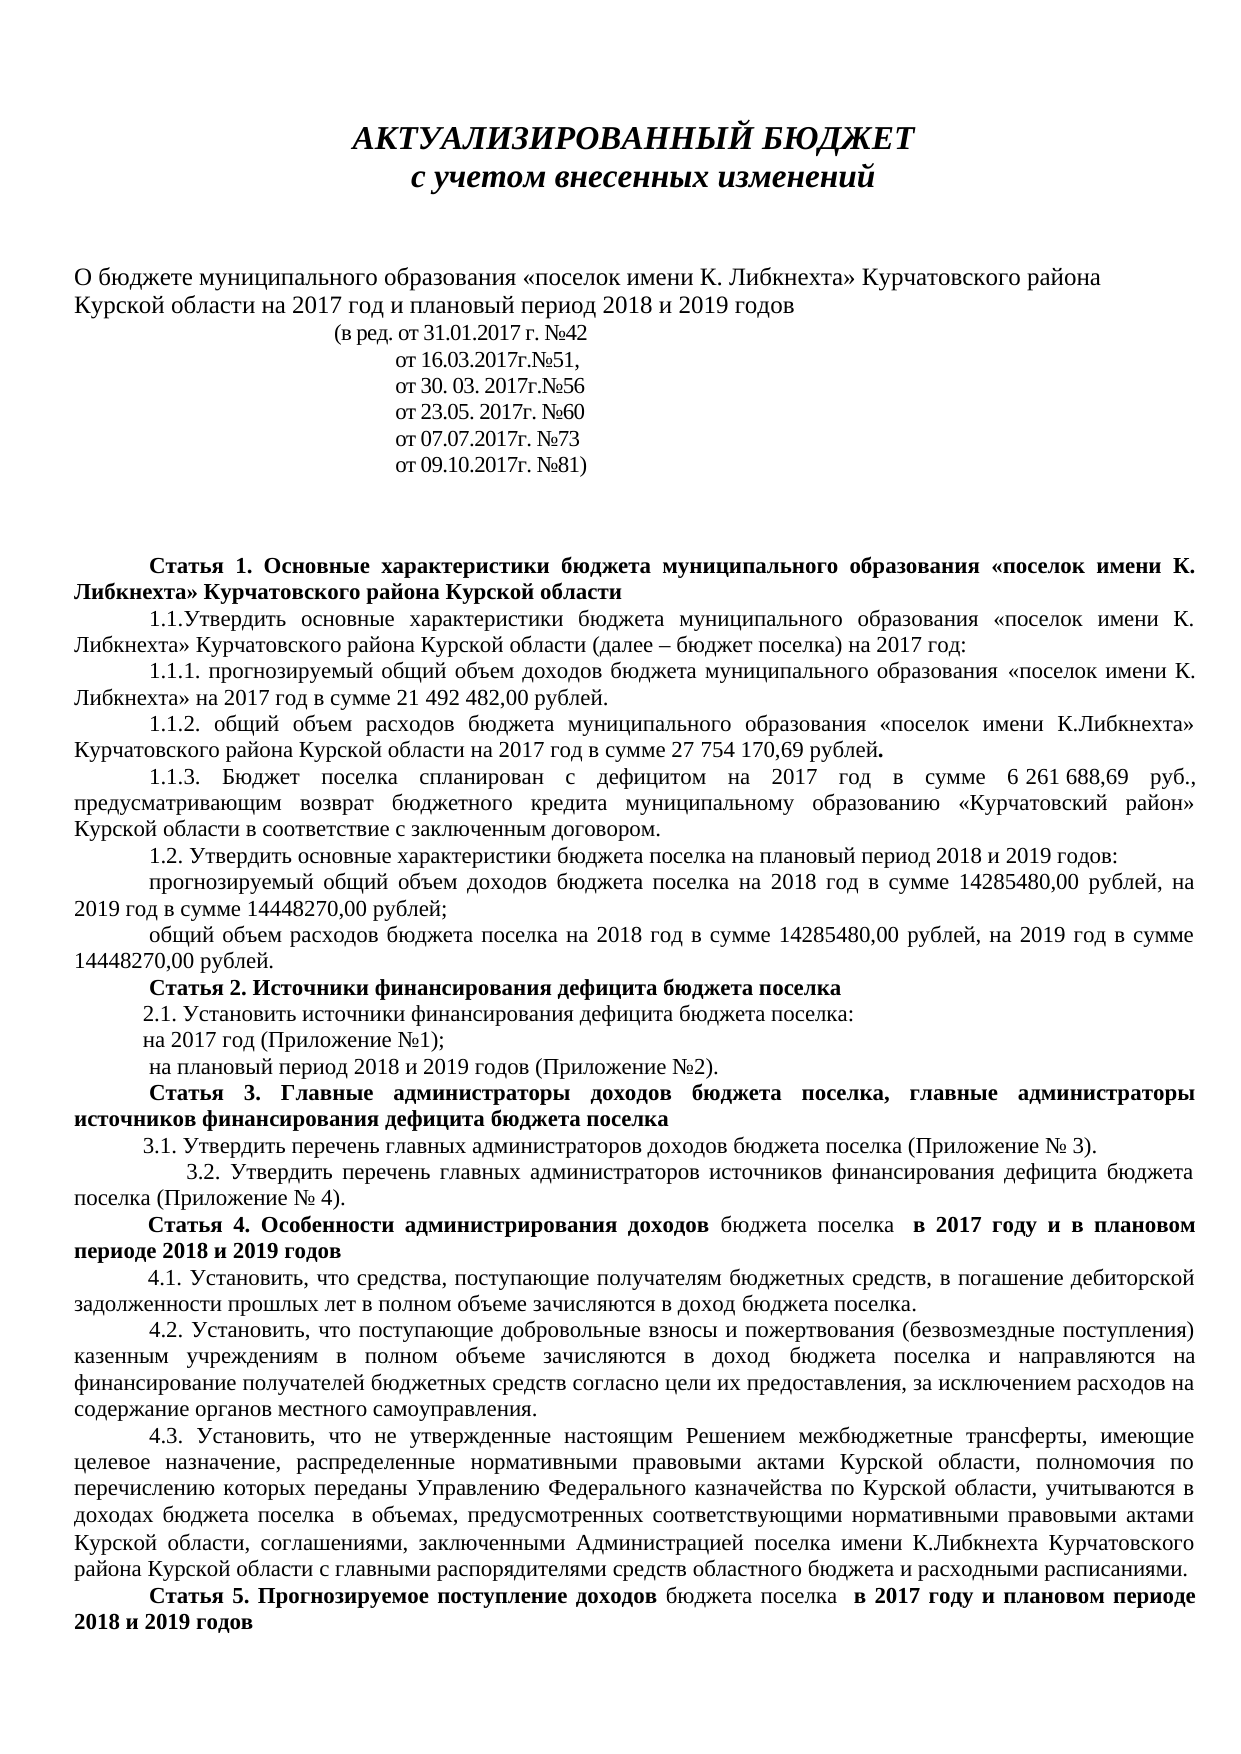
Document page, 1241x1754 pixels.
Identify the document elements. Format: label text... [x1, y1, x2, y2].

text 4.2. Установить, что поступающие добровольные взносы и пожертвования (безвозмездные поступления) казенным учреждениям в полном объеме зачисляются в доход бюджета поселка и направляются на финансирование получателей бюджетных средств согласно цели их предоставления, за исключением расходов на содержание органов местного самоуправления. [74, 1316, 1196, 1422]
text 4.1. Установить, что средства, поступающие получателям бюджетных средств, в погашение дебиторской задолженности прошлых лет в полном объеме зачисляются в доход бюджета поселка. [74, 1263, 1196, 1316]
text 3.1. Утвердить перечень главных администраторов доходов бюджета поселка (Приложение № 3). [74, 1132, 1196, 1158]
text Статья 3. Главные администраторы доходов бюджета поселка, главные администраторы источников финансирования дефицита бюджета поселка [74, 1079, 1196, 1132]
text от 16.03.2017г.№51, [74, 346, 1196, 372]
text 1.1.3. Бюджет поселка спланирован с дефицитом на 2017 год в сумме 6 261 688,69 руб., предусматривающим возврат бюджетного кредита муниципальному образованию «Курчатовский район» Курской области в соответствие с заключенным договором. [74, 763, 1196, 842]
text Статья 5. Прогнозируемое поступление доходов бюджета поселка в 2017 году и плановом периоде 2018 и 2019 годов [74, 1582, 1196, 1634]
text Статья 2. Источники финансирования дефицита бюджета поселка [74, 974, 1196, 1000]
text прогнозируемый общий объем доходов бюджета поселка на 2018 год в сумме 14285480,00 рублей, на 2019 год в сумме 14448270,00 рублей; [74, 868, 1196, 921]
text 1.2. Утвердить основные характеристики бюджета поселка на плановый период 2018 и 2019 годов: [74, 842, 1196, 868]
text Статья 4. Особенности администрирования доходов бюджета поселка в 2017 году и в плановом периоде 2018 и 2019 годов [74, 1211, 1196, 1263]
text 1.1.Утвердить основные характеристики бюджета муниципального образования «поселок имени К. Либкнехта» Курчатовского района Курской области (далее – бюджет поселка) на 2017 год: [74, 605, 1196, 657]
text от 07.07.2017г. №73 [74, 425, 1196, 451]
text 1.1.2. общий объем расходов бюджета муниципального образования «поселок имени К.Либкнехта» Курчатовского района Курской области на 2017 год в сумме 27 754 170,69 рублей. [74, 710, 1196, 763]
text 1.1.1. прогнозируемый общий объем доходов бюджета муниципального образования «поселок имени К. Либкнехта» на 2017 год в сумме 21 492 482,00 рублей. [74, 657, 1196, 710]
text общий объем расходов бюджета поселка на 2018 год в сумме 14285480,00 рублей, на 2019 год в сумме 14448270,00 рублей. [74, 921, 1196, 974]
text от 30. 03. 2017г.№56 [74, 372, 1196, 398]
text от 09.10.2017г. №81) [74, 451, 1196, 477]
text 4.3. Установить, что не утвержденные настоящим Решением межбюджетные трансферты, имеющие целевое назначение, распределенные нормативными правовыми актами Курской области, полномочия по перечислению которых переданы Управлению Федерального казначейства по Курской области, учитываются в доходах бюджета поселка в объемах, предусмотренных соответствующими нормативными правовыми актами Курской области, соглашениями, заключенными Администрацией поселка имени К.Либкнехта Курчатовского района Курской области с главными распорядителями средств областного бюджета и расходными расписаниями. [74, 1422, 1196, 1582]
text Статья 1. Основные характеристики бюджета муниципального образования «поселок имени К. Либкнехта» Курчатовского района Курской области [74, 552, 1196, 605]
text на плановый период 2018 и 2019 годов (Приложение №2). [74, 1053, 1196, 1079]
text О бюджете муниципального образования «поселок имени К. Либкнехта» Курчатовского района Курской области на 2017 год и плановый период 2018 и 2019 годов [74, 262, 1196, 319]
text на 2017 год (Приложение №1); [74, 1026, 1196, 1053]
text (в ред. от 31.01.2017 г. №42 [74, 319, 1196, 346]
text АКТУАЛИЗИРОВАННЫЙ БЮДЖЕТ [74, 118, 1196, 156]
text от 23.05. 2017г. №60 [74, 398, 1196, 425]
text 3.2. Утвердить перечень главных администраторов источников финансирования дефицита бюджета поселка (Приложение № 4). [74, 1158, 1196, 1211]
text 2.1. Установить источники финансирования дефицита бюджета поселка: [74, 1000, 1196, 1026]
text с учетом внесенных изменений [74, 156, 1196, 195]
